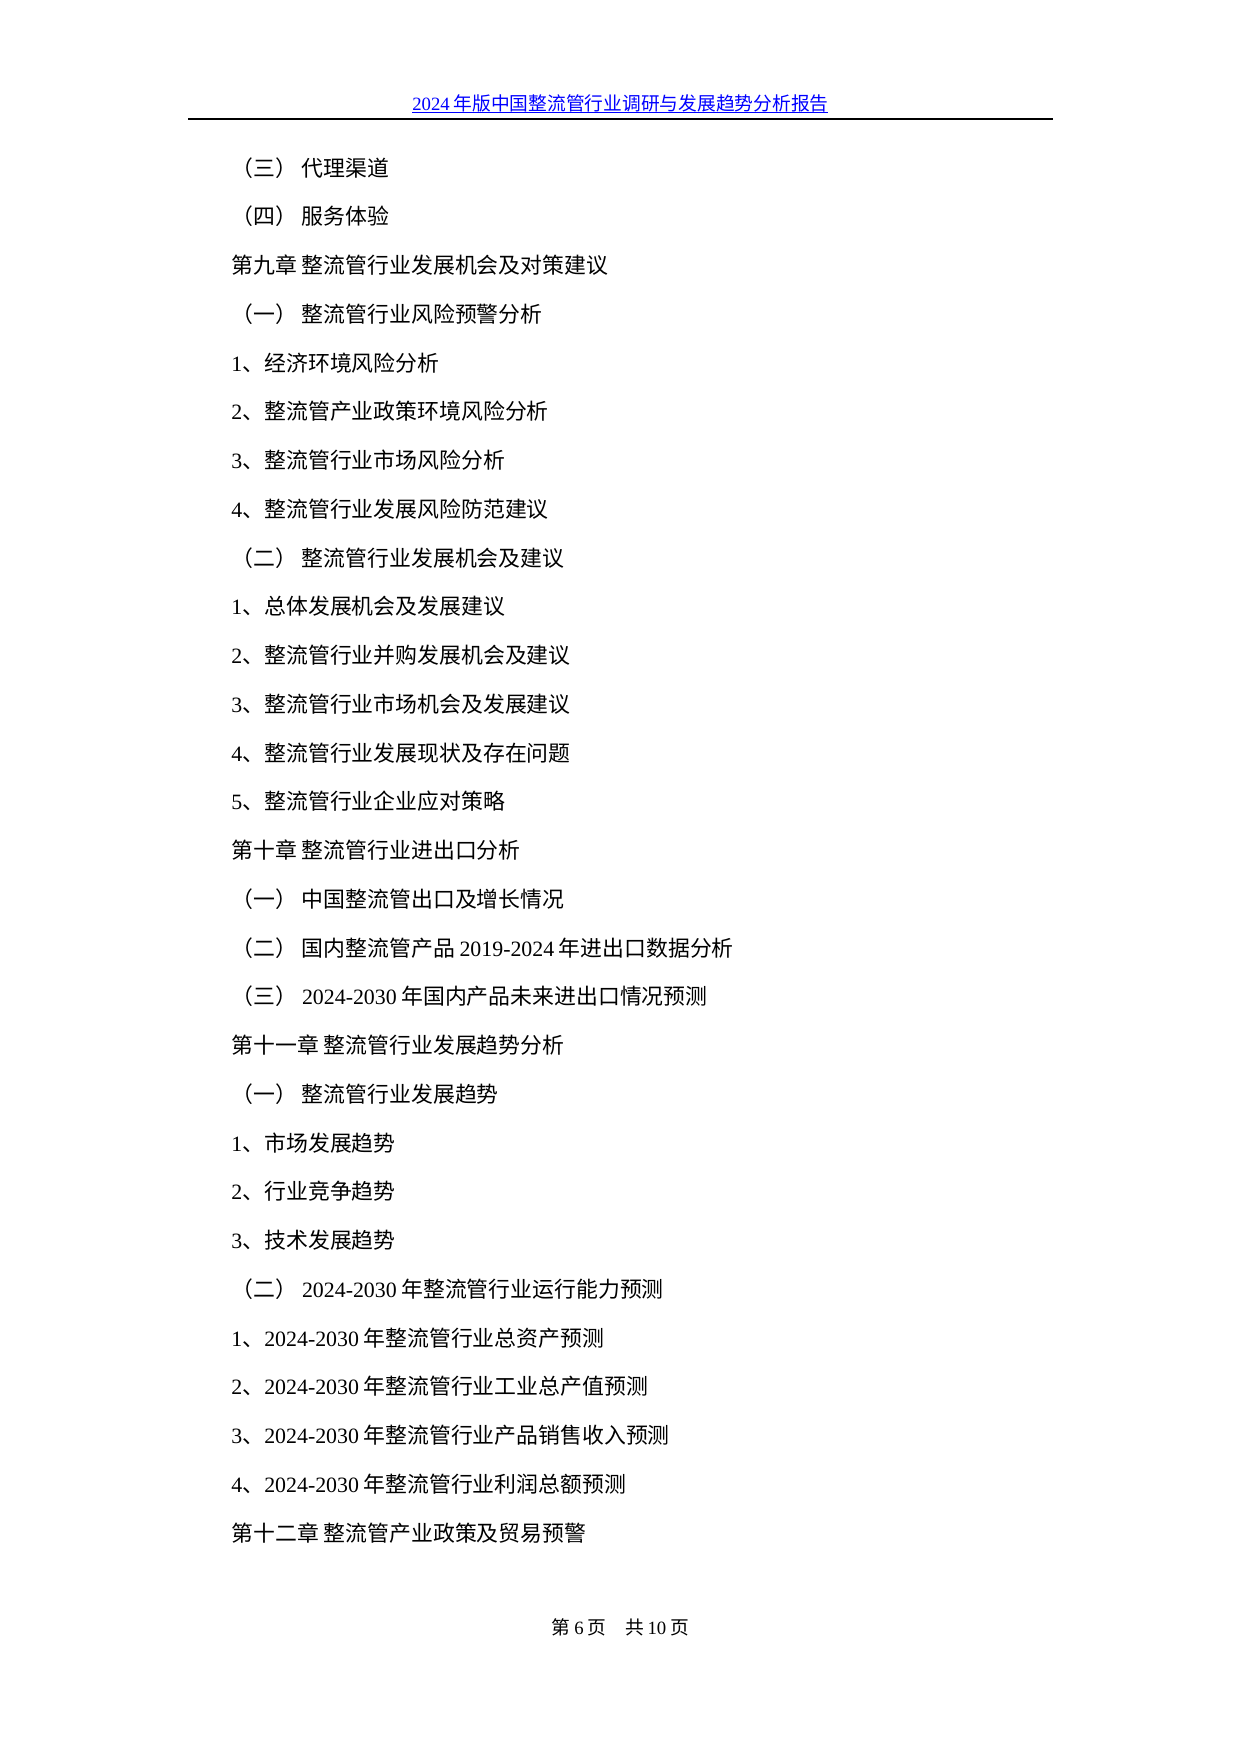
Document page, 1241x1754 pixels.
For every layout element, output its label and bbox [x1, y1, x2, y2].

text [187, 150, 1053, 1548]
